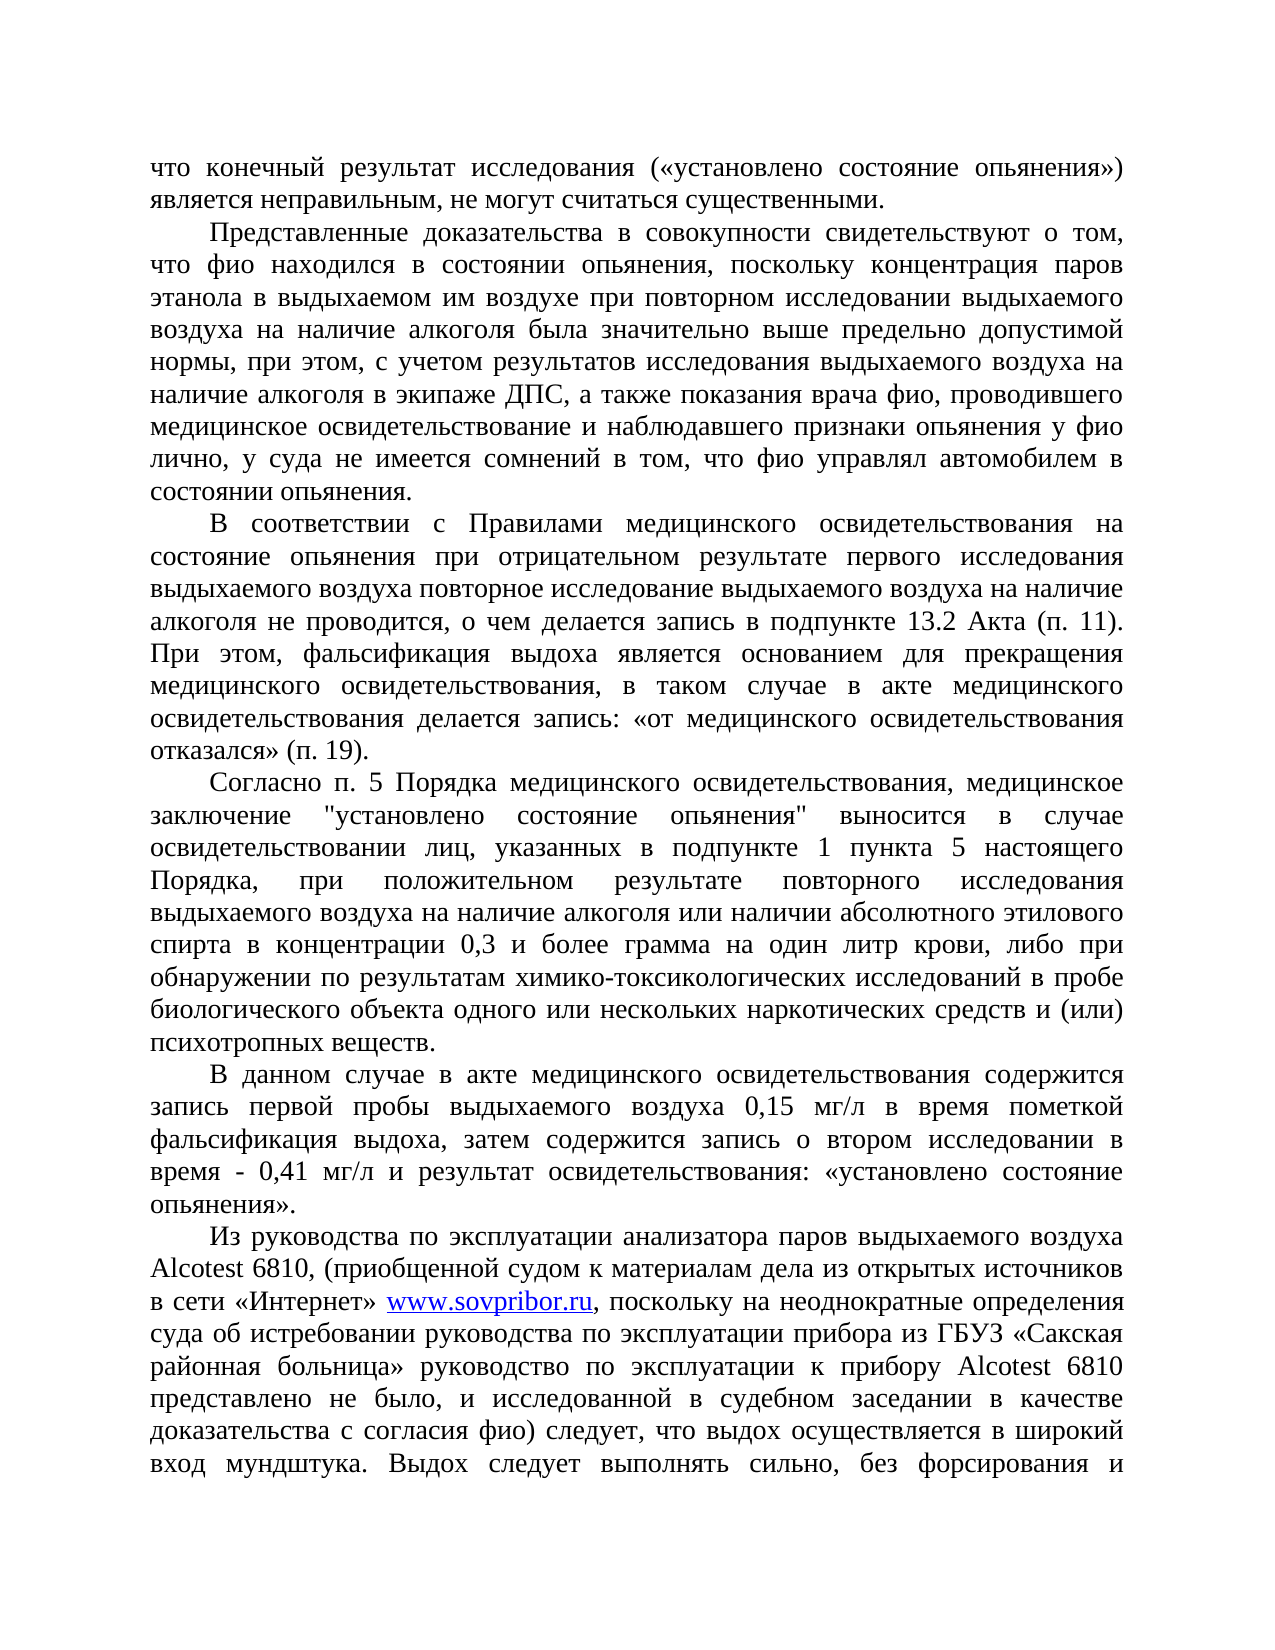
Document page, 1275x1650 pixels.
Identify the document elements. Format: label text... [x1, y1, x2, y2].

text В данном случае в акте медицинского освидетельствования содержится запись первой пробы выдыхаемого воздуха 0,15 мг/л в время пометкой фальсификация выдоха, затем содержится запись о втором исследовании в время - 0,41 мг/л и результат освидетельствования: «установлено состояние опьянения». [150, 1057, 1125, 1219]
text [150, 150, 1125, 215]
text Представленные доказательства в совокупности свидетельствуют о том, что фио находился в состоянии опьянения, поскольку концентрация паров этанола в выдыхаемом им воздухе при повторном исследовании выдыхаемого воздуха на наличие алкоголя была значительно выше предельно допустимой нормы, при этом, с учетом результатов исследования выдыхаемого воздуха на наличие алкоголя в экипаже ДПС, а также показания врача фио, проводившего медицинское освидетельствование и наблюдавшего признаки опьянения у фио лично, у суда не имеется сомнений в том, что фио управлял автомобилем в состоянии опьянения. [150, 215, 1125, 506]
text В соответствии с Правилами медицинского освидетельствования на состояние опьянения при отрицательном результате первого исследования выдыхаемого воздуха повторное исследование выдыхаемого воздуха на наличие алкоголя не проводится, о чем делается запись в подпункте 13.2 Акта (п. 11). При этом, фальсификация выдоха является основанием для прекращения медицинского освидетельствования, в таком случае в акте медицинского освидетельствования делается запись: «от медицинского освидетельствования отказался» (п. 19). [150, 506, 1125, 766]
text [150, 1219, 1125, 1478]
text Согласно п. 5 Порядка медицинского освидетельствования, медицинское заключение "установлено состояние опьянения" выносится в случае освидетельствовании лиц, указанных в подпункте 1 пункта 5 настоящего Порядка, при положительном результате повторного исследования выдыхаемого воздуха на наличие алкоголя или наличии абсолютного этилового спирта в концентрации 0,3 и более грамма на один литр крови, либо при обнаружении по результатам химико-токсикологических исследований в пробе биологического объекта одного или нескольких наркотических средств и (или) психотропных веществ. [150, 766, 1125, 1057]
